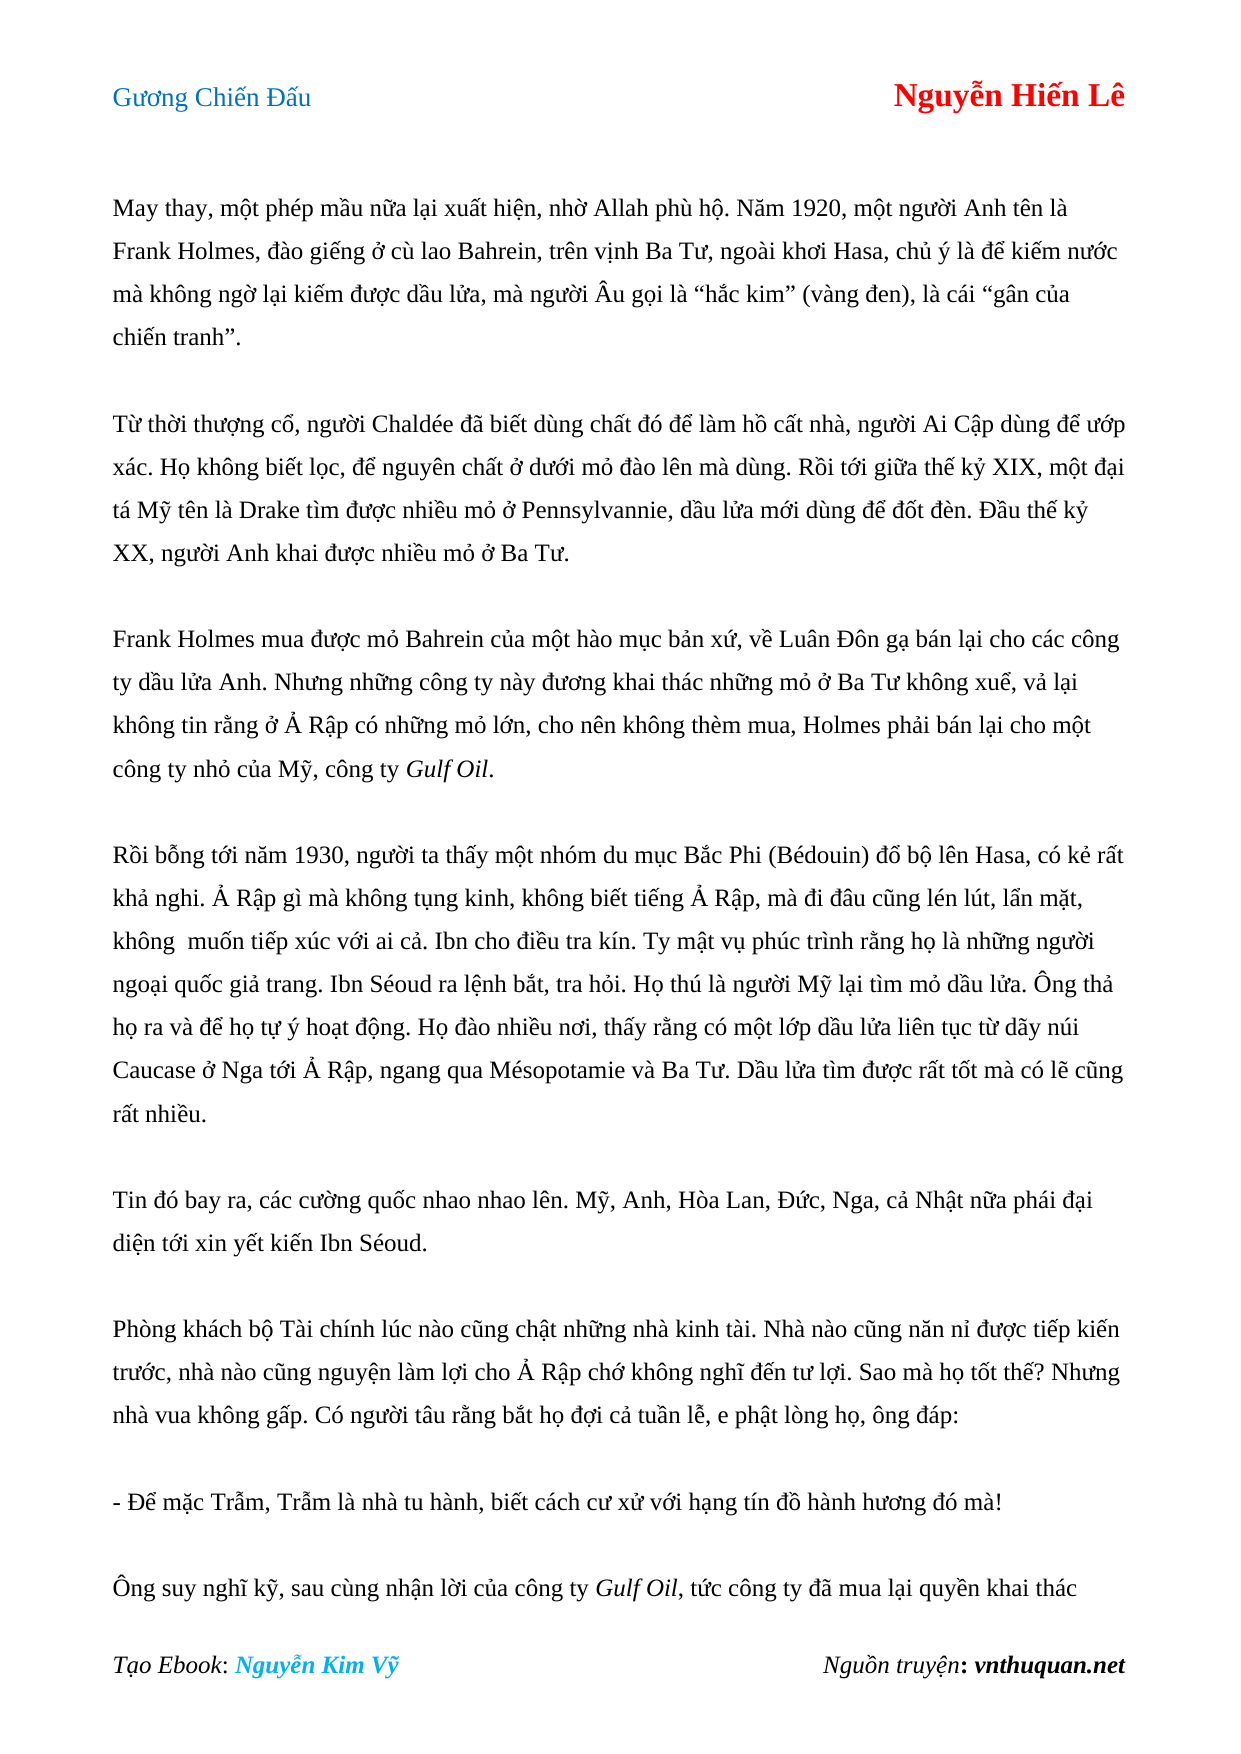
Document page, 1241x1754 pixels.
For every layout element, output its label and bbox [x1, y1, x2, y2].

text [112, 150, 1128, 1602]
